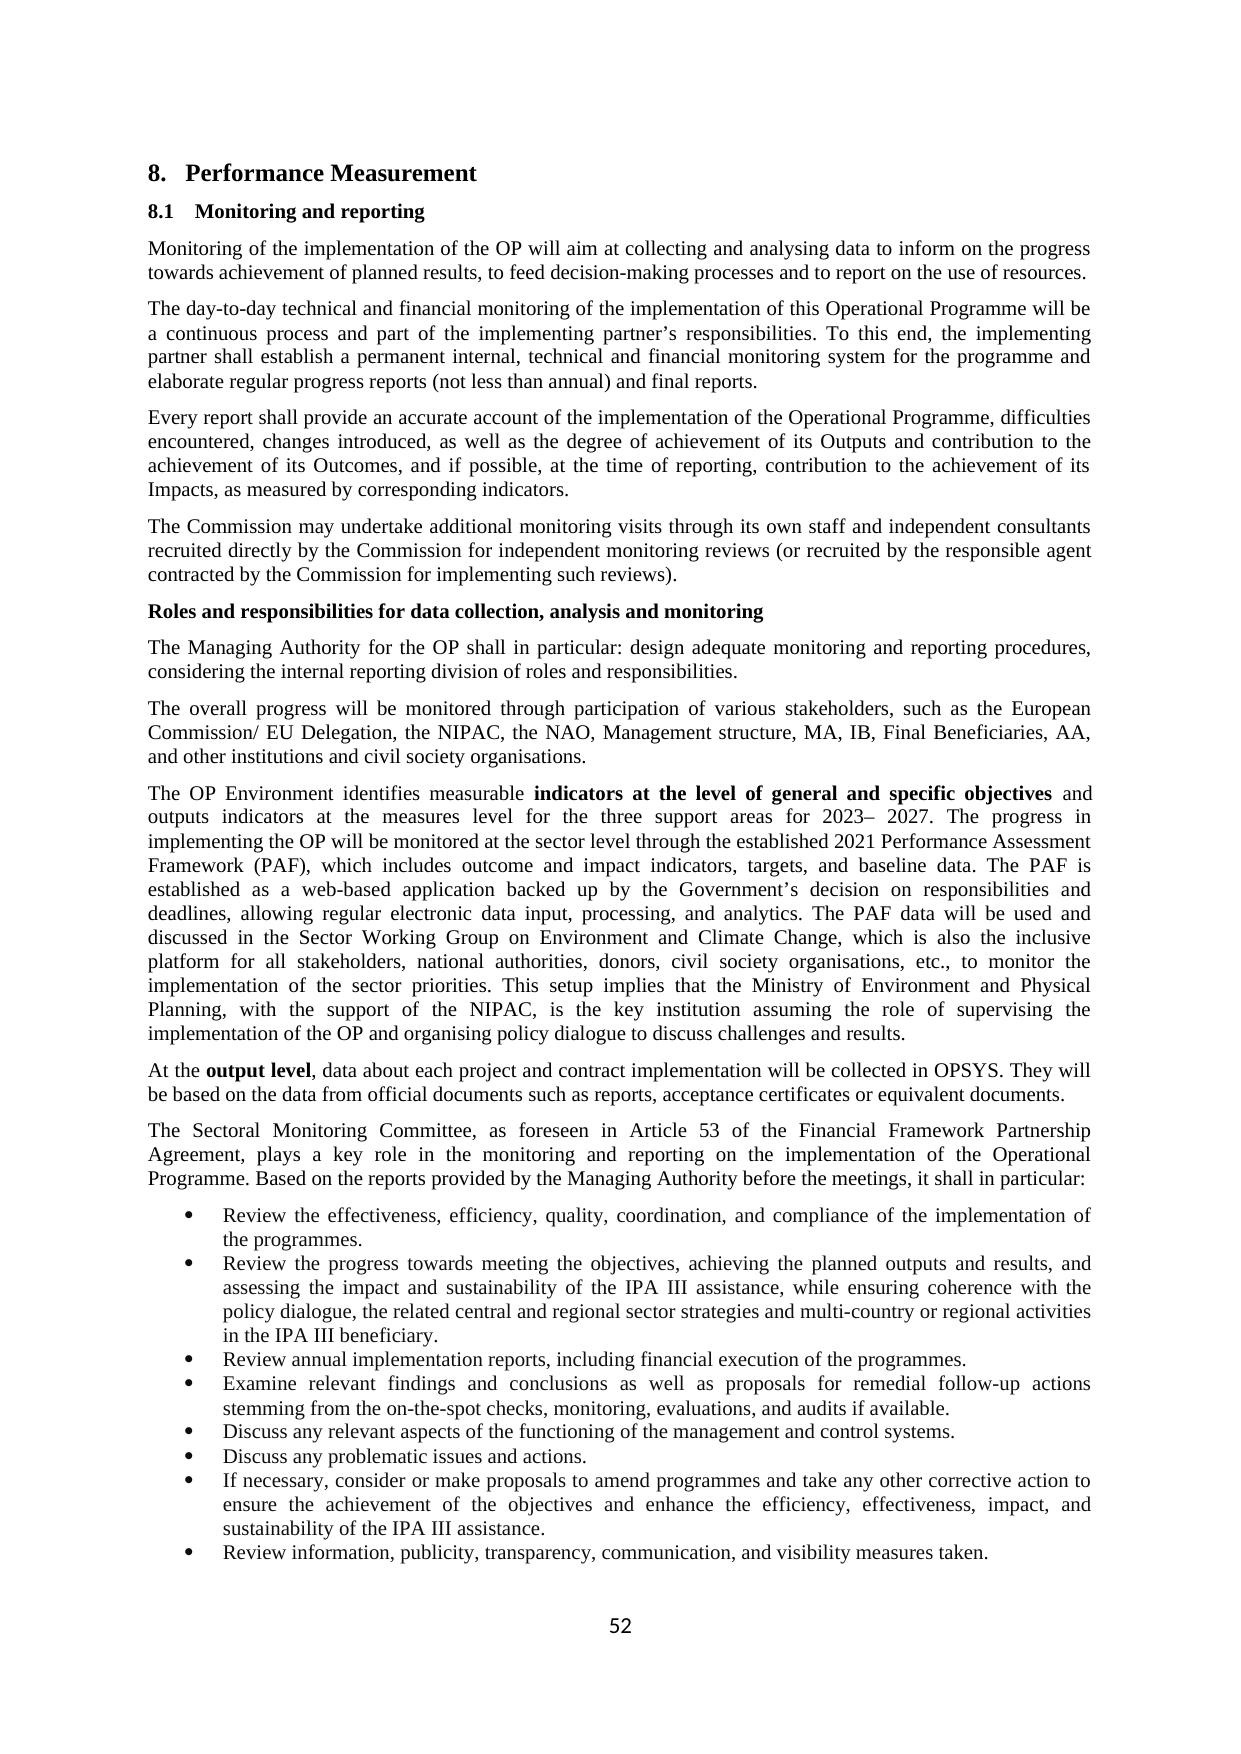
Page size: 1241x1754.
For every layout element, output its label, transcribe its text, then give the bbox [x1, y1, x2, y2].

subtitle Performance Measurement [148, 158, 1092, 187]
list If necessary, consider or make proposals to amend programmes and take any other corrective action to ensure the achievement of the objectives and enhance the efficiency, effectiveness, impact, and sustainability of the IPA III assistance. [185, 1468, 1092, 1540]
list Discuss any problematic issues and actions. [185, 1443, 1092, 1468]
list Review annual implementation reports, including financial execution of the programmes. [185, 1347, 1092, 1371]
text The overall progress will be monitored through participation of various stakeholders, such as the European Commission/ EU Delegation, the NIPAC, the NAO, Management structure, MA, IB, Final Beneficiaries, AA, and other institutions and civil society organisations. [148, 696, 1092, 768]
text At the output level, data about each project and contract implementation will be collected in OPSYS. They will be based on the data from official documents such as reports, acceptance certificates or equivalent documents. [148, 1058, 1092, 1106]
list Review the effectiveness, efficiency, quality, coordination, and compliance of the implementation of the programmes. [185, 1203, 1092, 1251]
text The OP Environment identifies measurable indicators at the level of general and specific objectives and outputs indicators at the measures level for the three support areas for 2023– 2027. The progress in implementing the OP will be monitored at the sector level through the established 2021 Performance Assessment Framework (PAF), which includes outcome and impact indicators, targets, and baseline data. The PAF is established as a web-based application backed up by the Government’s decision on responsibilities and deadlines, allowing regular electronic data input, processing, and analytics. The PAF data will be used and discussed in the Sector Working Group on Environment and Climate Change, which is also the inclusive platform for all stakeholders, national authorities, donors, civil society organisations, etc., to monitor the implementation of the sector priorities. This setup implies that the Ministry of Environment and Physical Planning, with the support of the NIPAC, is the key institution assuming the role of supervising the implementation of the OP and organising policy dialogue to discuss challenges and results. [148, 780, 1092, 1045]
text The day-to-day technical and financial monitoring of the implementation of this Operational Programme will be a continuous process and part of the implementing partner’s responsibilities. To this end, the implementing partner shall establish a permanent internal, technical and financial monitoring system for the programme and elaborate regular progress reports (not less than annual) and final reports. [148, 296, 1092, 393]
list Review the progress towards meeting the objectives, achieving the planned outputs and results, and assessing the impact and sustainability of the IPA III assistance, while ensuring coherence with the policy dialogue, the related central and regional sector strategies and multi-country or regional activities in the IPA III beneficiary. [185, 1251, 1092, 1347]
list Discuss any relevant aspects of the functioning of the management and control systems. [185, 1419, 1092, 1443]
text The Commission may undertake additional monitoring visits through its own staff and independent consultants recruited directly by the Commission for independent monitoring reviews (or recruited by the responsible agent contracted by the Commission for implementing such reviews). [148, 514, 1092, 586]
text The Managing Authority for the OP shall in particular: design adequate monitoring and reporting procedures, considering the internal reporting division of roles and responsibilities. [148, 635, 1092, 683]
text Monitoring and reporting [148, 199, 1092, 223]
list Review information, publicity, transparency, communication, and visibility measures taken. [185, 1540, 1092, 1564]
text Monitoring of the implementation of the OP will aim at collecting and analysing data to inform on the progress towards achievement of planned results, to feed decision-making processes and to report on the use of resources. [148, 236, 1092, 284]
list Examine relevant findings and conclusions as well as proposals for remedial follow-up actions stemming from the on-the-spot checks, monitoring, evaluations, and audits if available. [185, 1371, 1092, 1419]
text The Sectoral Monitoring Committee, as foreseen in Article 53 of the Financial Framework Partnership Agreement, plays a key role in the monitoring and reporting on the implementation of the Operational Programme. Based on the reports provided by the Managing Authority before the meetings, it shall in particular: [148, 1118, 1092, 1190]
text Roles and responsibilities for data collection, analysis and monitoring [148, 598, 1092, 623]
text Every report shall provide an accurate account of the implementation of the Operational Programme, difficulties encountered, changes introduced, as well as the degree of achievement of its Outputs and contribution to the achievement of its Outcomes, and if possible, at the time of reporting, contribution to the achievement of its Impacts, as measured by corresponding indicators. [148, 405, 1092, 501]
